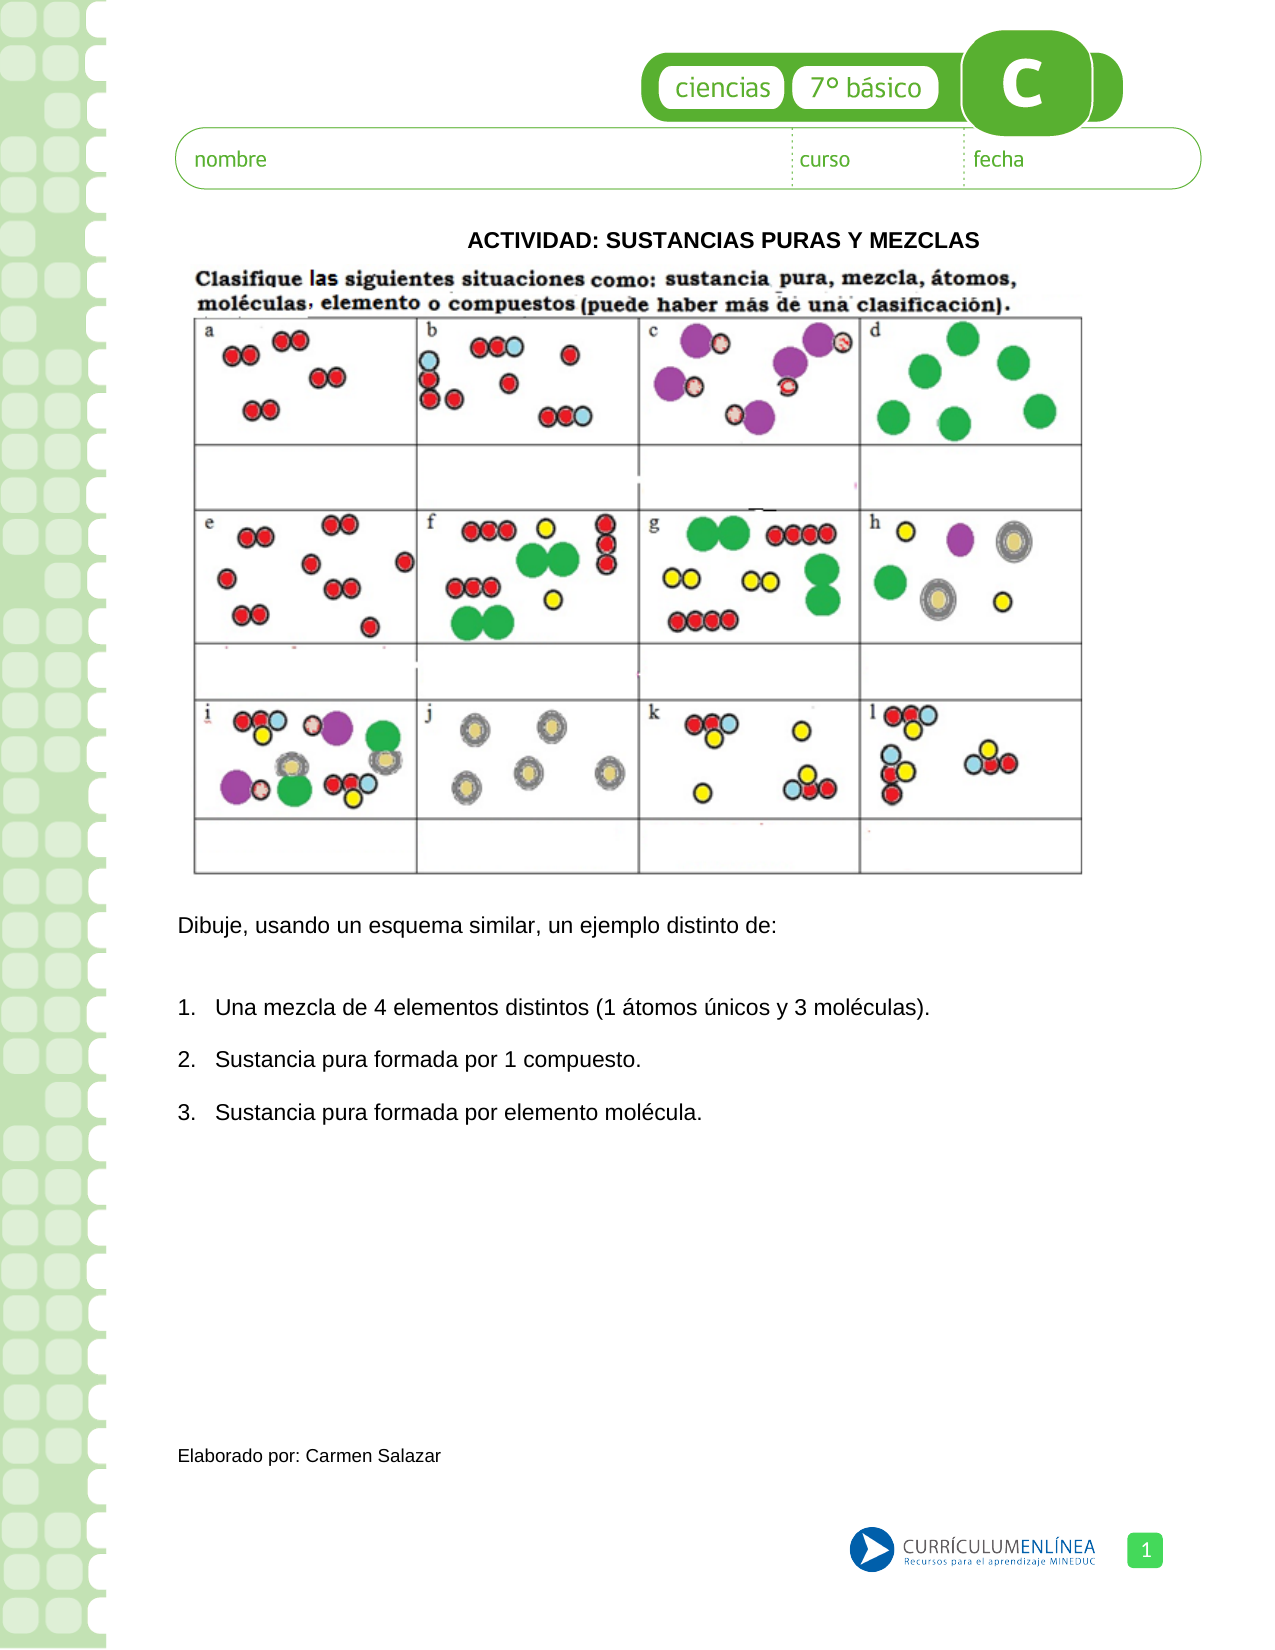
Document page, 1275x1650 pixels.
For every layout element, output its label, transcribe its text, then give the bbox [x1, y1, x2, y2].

list Sustancia pura formada por 1 compuesto. [177, 1046, 1270, 1073]
list Una mezcla de 4 elementos distintos (1 átomos únicos y 3 moléculas). [177, 994, 1270, 1020]
picture [848, 1523, 1100, 1575]
list Sustancia pura formada por elemento molécula. [177, 1099, 1270, 1126]
text Elaborado por: Carmen Salazar [177, 1444, 1270, 1466]
picture [0, 0, 107, 1650]
text Dibuje, usando un esquema similar, un ejemplo distinto de: [177, 912, 1270, 938]
picture [188, 264, 1082, 877]
picture [173, 25, 1204, 192]
text ACTIVIDAD: SUSTANCIAS PURAS Y MEZCLAS [177, 227, 1270, 253]
